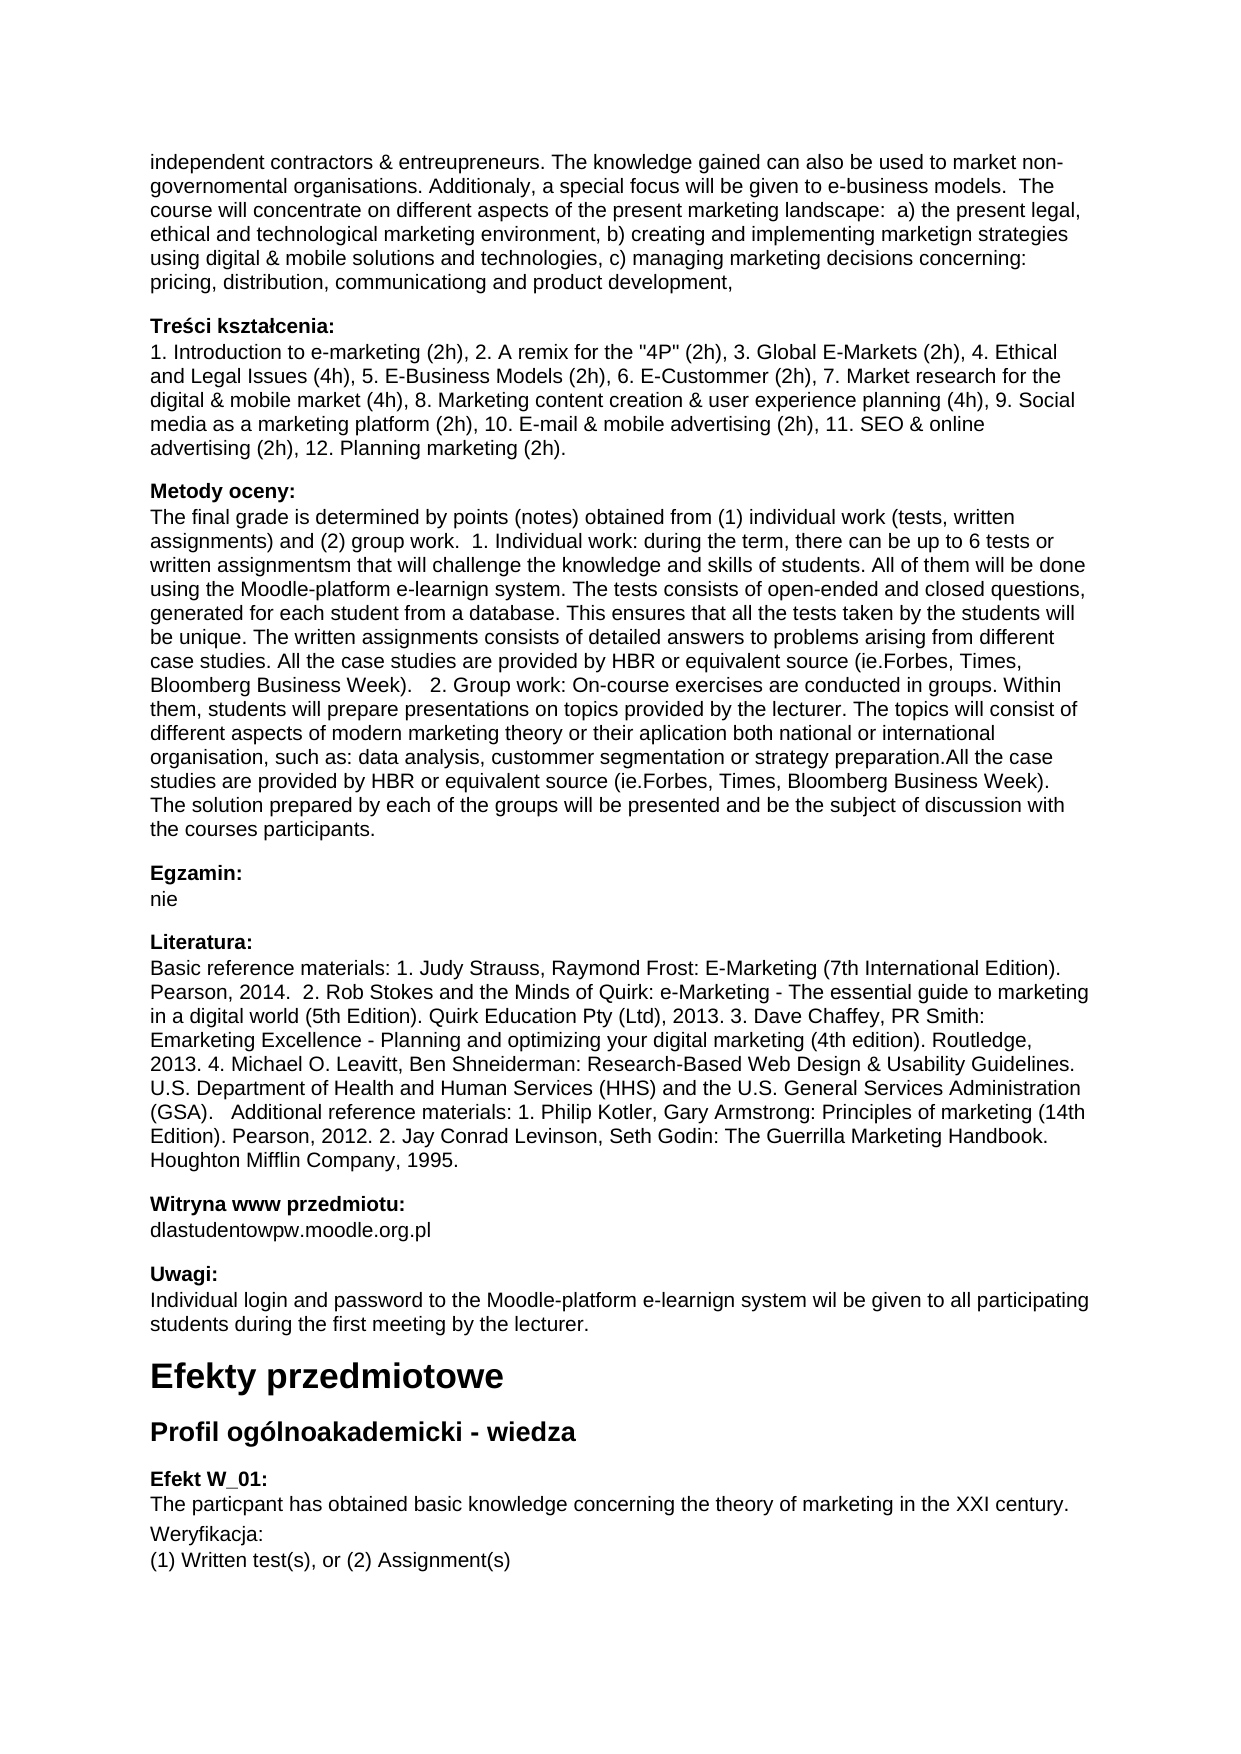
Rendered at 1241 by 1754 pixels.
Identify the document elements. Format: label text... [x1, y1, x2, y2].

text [150, 150, 1090, 294]
text nie [150, 886, 1090, 910]
text 1. Introduction to e-marketing (2h), 2. A remix for the "4P" (2h), 3. Global E-Markets (2h), 4. Ethical and Legal Issues (4h), 5. E-Business Models (2h), 6. E-Custommer (2h), 7. Market research for the digital & mobile market (4h), 8. Marketing content creation & user experience planning (4h), 9. Social media as a marketing platform (2h), 10. E-mail & mobile advertising (2h), 11. SEO & online advertising (2h), 12. Planning marketing (2h). [150, 339, 1090, 459]
subtitle Profil ogólnoakademicki - wiedza [150, 1416, 1090, 1447]
text The final grade is determined by points (notes) obtained from (1) individual work (tests, written assignments) and (2) group work. 1. Individual work: during the term, there can be up to 6 tests or written assignmentsm that will challenge the knowledge and skills of students. All of them will be done using the Moodle-platform e-learnign system. The tests consists of open-ended and closed questions, generated for each student from a database. This ensures that all the tests taken by the students will be unique. The written assignments consists of detailed answers to problems arising from different case studies. All the case studies are provided by HBR or equivalent source (ie.Forbes, Times, Bloomberg Business Week). 2. Group work: On-course exercises are conducted in groups. Within them, students will prepare presentations on topics provided by the lecturer. The topics will consist of different aspects of modern marketing theory or their aplication both national or international organisation, such as: data analysis, custommer segmentation or strategy preparation.All the case studies are provided by HBR or equivalent source (ie.Forbes, Times, Bloomberg Business Week). The solution prepared by each of the groups will be presented and be the subject of discussion with the courses participants. [150, 505, 1090, 841]
text dlastudentowpw.moodle.org.pl [150, 1218, 1090, 1242]
text (1) Written test(s), or (2) Assignment(s) [150, 1548, 1090, 1572]
text Weryfikacja: [150, 1522, 1090, 1546]
text Treści kształcenia: [150, 313, 1090, 337]
text Individual login and password to the Moodle-platform e-learnign system wil be given to all participating students during the first meeting by the lecturer. [150, 1287, 1090, 1335]
text Literatura: [150, 930, 1090, 954]
text Metody oceny: [150, 479, 1090, 503]
text Egzamin: [150, 860, 1090, 884]
text Uwagi: [150, 1261, 1090, 1285]
text Efekt W_01: [150, 1467, 1090, 1491]
subtitle Efekty przedmiotowe [150, 1355, 1090, 1396]
text Basic reference materials: 1. Judy Strauss, Raymond Frost: E-Marketing (7th International Edition). Pearson, 2014. 2. Rob Stokes and the Minds of Quirk: e-Marketing - The essential guide to marketing in a digital world (5th Edition). Quirk Education Pty (Ltd), 2013. 3. Dave Chaffey, PR Smith: Emarketing Excellence - Planning and optimizing your digital marketing (4th edition). Routledge, 2013. 4. Michael O. Leavitt, Ben Shneiderman: Research-Based Web Design & Usability Guidelines. U.S. Department of Health and Human Services (HHS) and the U.S. General Services Administration (GSA). Additional reference materials: 1. Philip Kotler, Gary Armstrong: Principles of marketing (14th Edition). Pearson, 2012. 2. Jay Conrad Levinson, Seth Godin: The Guerrilla Marketing Handbook. Houghton Mifflin Company, 1995. [150, 956, 1090, 1172]
text Witryna www przedmiotu: [150, 1192, 1090, 1216]
text The particpant has obtained basic knowledge concerning the theory of marketing in the XXI century. [150, 1492, 1090, 1516]
